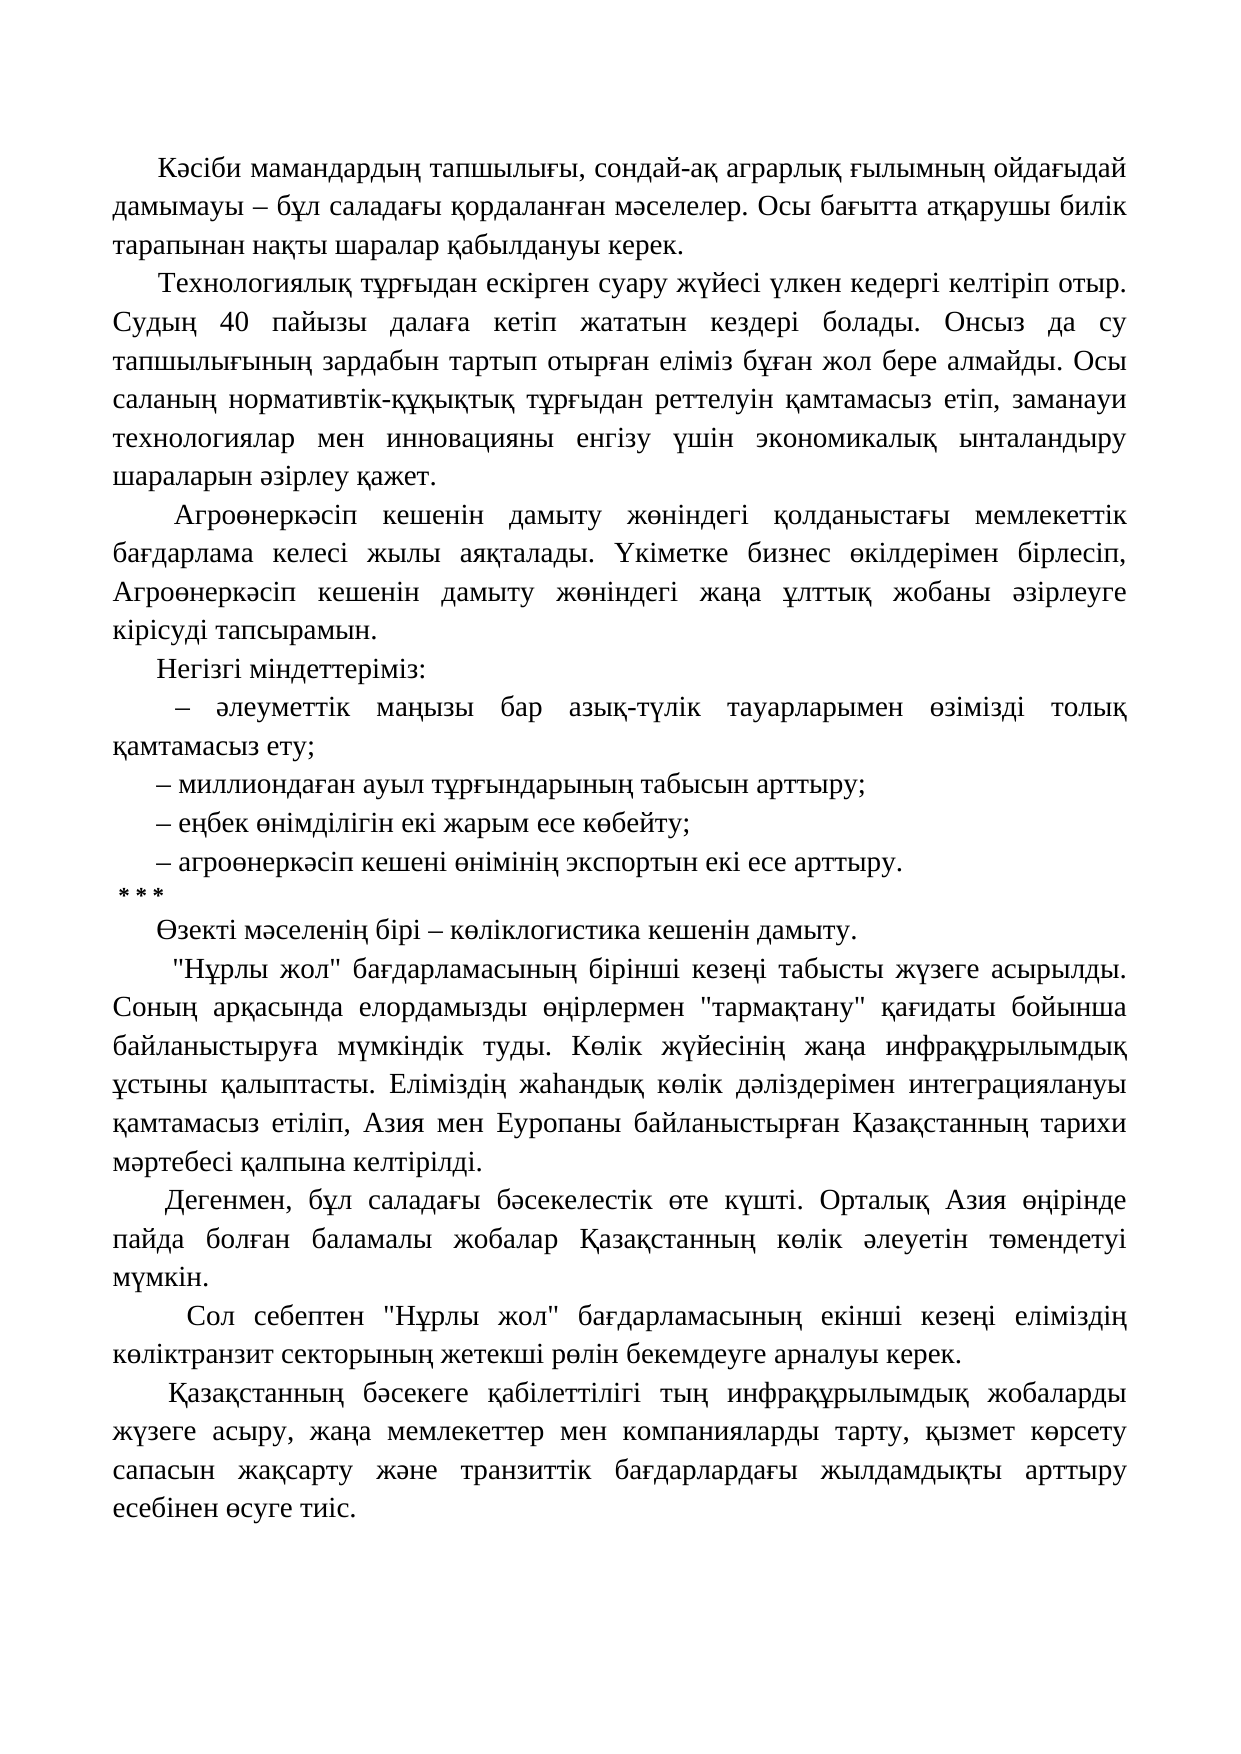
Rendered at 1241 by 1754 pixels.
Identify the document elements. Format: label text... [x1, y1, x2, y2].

text "Нұрлы жол" бағдарламасының бірінші кезеңі табысты жүзеге асырылды. Соның арқасында елордамызды өңірлермен "тармақтану" қағидаты бойынша байланыстыруға мүмкіндік туды. Көлік жүйесінің жаңа инфрақұрылымдық ұстыны қалыптасты. Еліміздің жаһандық көлік дəліздерімен интеграциялануы қамтамасыз етіліп, Азия мен Еуропаны байланыстырған Қазақстанның тарихи мəртебесі қалпына келтірілді. [112, 951, 1128, 1177]
text – əлеуметтік маңызы бар азық-түлік тауарларымен өзімізді толық қамтамасыз ету; [112, 689, 1128, 762]
text Дегенмен, бұл саладағы бəсекелестік өте күшті. Орталық Азия өңірінде пайда болған баламалы жобалар Қазақстанның көлік əлеуетін төмендетуі мүмкін. [112, 1182, 1128, 1293]
text Негізгі міндеттеріміз: [112, 651, 1128, 684]
text Технологиялық тұрғыдан ескірген суару жүйесі үлкен кедергі келтіріп отыр. Судың 40 пайызы далаға кетіп жататын кездері болады. Онсыз да су тапшылығының зардабын тартып отырған еліміз бұған жол бере алмайды. Осы саланың нормативтік-құқықтық тұрғыдан реттелуін қамтамасыз етіп, заманауи технологиялар мен инновацияны енгізу үшін экономикалық ынталандыру шараларын әзірлеу қажет. [112, 266, 1128, 492]
text Кәсіби мамандардың тапшылығы, сондай-ақ аграрлық ғылымның ойдағыдай дамымауы – бұл саладағы қордаланған мәселелер. Осы бағытта атқарушы билік тарапынан нақты шаралар қабылдануы керек. [112, 150, 1128, 261]
text Агроөнеркəсіп кешенін дамыту жөніндегі қолданыстағы мемлекеттік бағдарлама келесі жылы аяқталады. Үкіметке бизнес өкілдерімен бірлесіп, Агроөнеркəсіп кешенін дамыту жөніндегі жаңа ұлттық жобаны əзірлеуге кірісуді тапсырамын. [112, 497, 1128, 646]
text Қазақстанның бəсекеге қабілеттілігі тың инфрақұрылымдық жобаларды жүзеге асыру, жаңа мемлекеттер мен компанияларды тарту, қызмет көрсету сапасын жақсарту жəне транзиттік бағдарлардағы жылдамдықты арттыру есебінен өсуге тиіс. [112, 1375, 1128, 1524]
text – агроөнеркəсіп кешені өнімінің экспортын екі есе арттыру. [112, 844, 1128, 877]
text Сол себептен "Нұрлы жол" бағдарламасының екінші кезеңі еліміздің көліктранзит секторының жетекші рөлін бекемдеуге арналуы керек. [112, 1298, 1128, 1370]
text * * * [112, 882, 1128, 909]
text – миллиондаған ауыл тұрғындарының табысын арттыру; [112, 767, 1128, 800]
text – еңбек өнімділігін екі жарым есе көбейту; [112, 805, 1128, 839]
text Өзекті мəселенің бірі – көліклогистика кешенін дамыту. [112, 912, 1128, 946]
